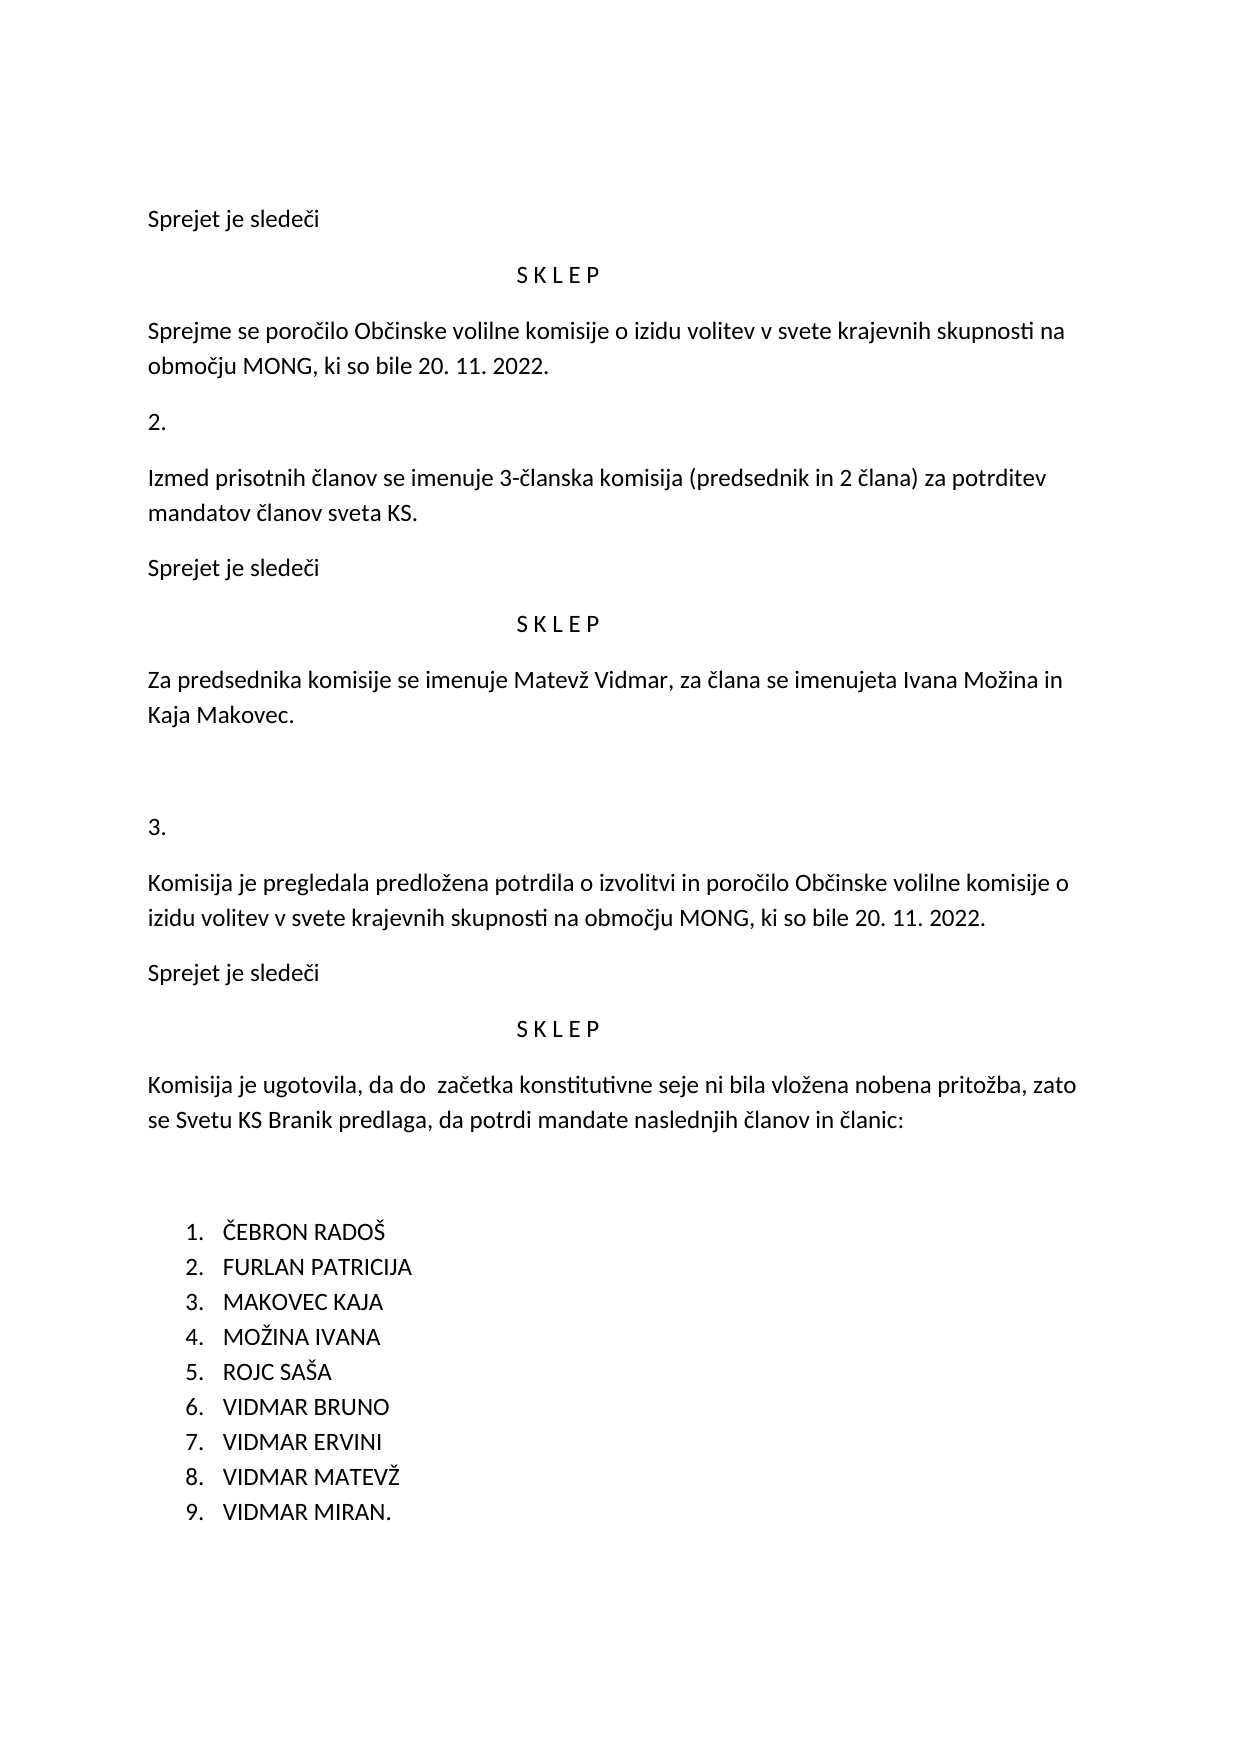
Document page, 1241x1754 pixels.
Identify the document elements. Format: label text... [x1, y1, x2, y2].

text S K L E P [148, 259, 1093, 290]
text Sprejet je sledeči [148, 958, 1093, 988]
text 2. [148, 406, 1093, 436]
list VIDMAR MIRAN. [185, 1496, 1093, 1526]
text Sprejet je sledeči [148, 553, 1093, 583]
list VIDMAR ERVINI [185, 1426, 1093, 1456]
text 3. [148, 811, 1093, 841]
text S K L E P [148, 608, 1093, 639]
text Komisija je pregledala predložena potrdila o izvolitvi in poročilo Občinske volilne komisije o izidu volitev v svete krajevnih skupnosti na območju MONG, ki so bile 20. 11. 2022. [148, 867, 1093, 932]
list MOŽINA IVANA [185, 1321, 1093, 1351]
text Komisija je ugotovila, da do začetka konstitutivne seje ni bila vložena nobena pritožba, zato se Svetu KS Branik predlaga, da potrdi mandate naslednjih članov in članic: [148, 1069, 1093, 1135]
text Sprejme se poročilo Občinske volilne komisije o izidu volitev v svete krajevnih skupnosti na območju MONG, ki so bile 20. 11. 2022. [148, 315, 1093, 381]
list VIDMAR BRUNO [185, 1391, 1093, 1421]
text Izmed prisotnih članov se imenuje 3-članska komisija (predsednik in 2 člana) za potrditev mandatov članov sveta KS. [148, 462, 1093, 527]
list VIDMAR MATEVŽ [185, 1461, 1093, 1491]
text Sprejet je sledeči [148, 203, 1093, 234]
list ČEBRON RADOŠ [185, 1216, 1093, 1246]
text S K L E P [148, 1013, 1093, 1044]
list MAKOVEC KAJA [185, 1286, 1093, 1316]
list ROJC SAŠA [185, 1356, 1093, 1386]
text Za predsednika komisije se imenuje Matevž Vidmar, za člana se imenujeta Ivana Možina in Kaja Makovec. [148, 664, 1093, 730]
list FURLAN PATRICIJA [185, 1251, 1093, 1281]
